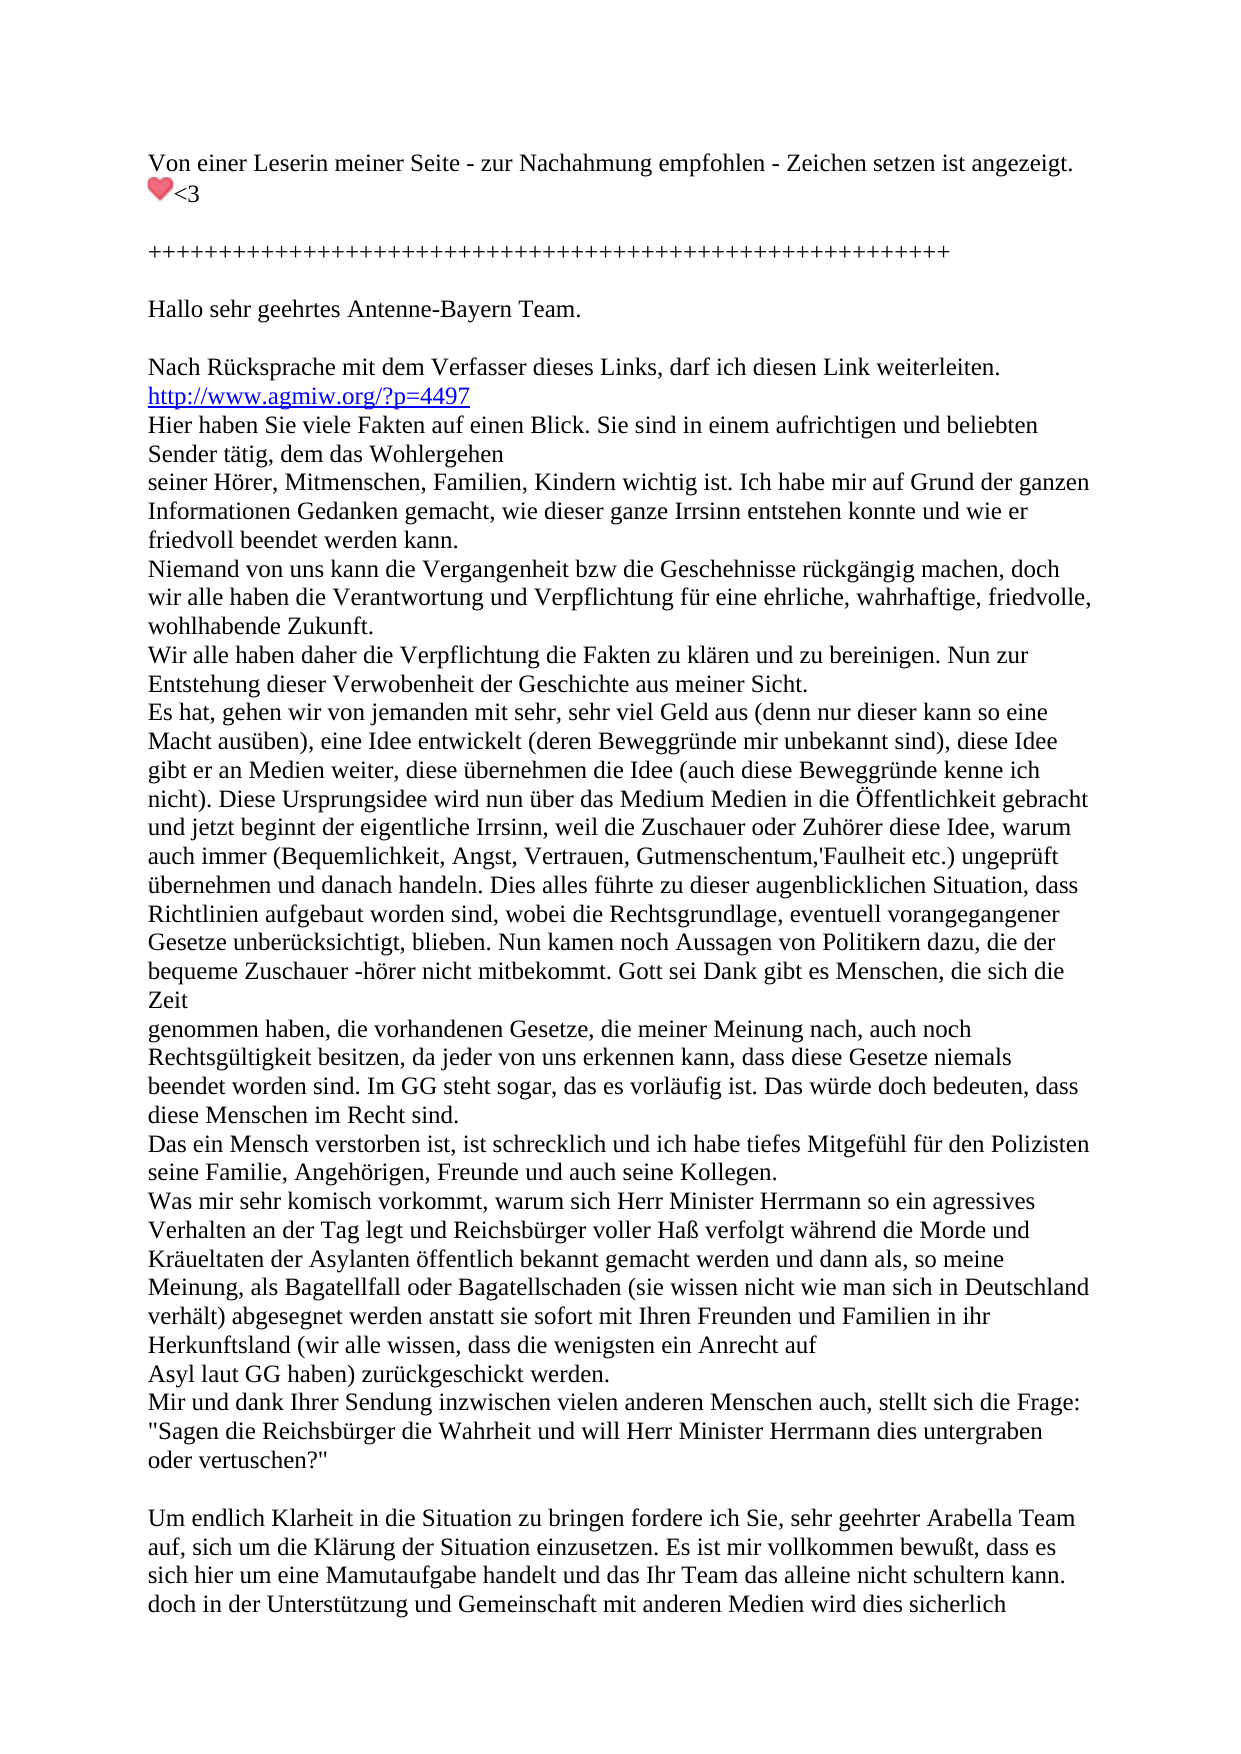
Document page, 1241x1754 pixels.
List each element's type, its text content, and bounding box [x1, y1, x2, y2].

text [148, 1503, 1093, 1618]
text +++++++++++++++++++++++++++++++++++++++++++++++++++++++++ [148, 237, 1093, 265]
picture [147, 176, 174, 202]
text Von einer Leserin meiner Seite - zur Nachahmung empfohlen - Zeichen setzen ist angezeigt. <3 [148, 148, 1093, 207]
text Hallo sehr geehrtes Antenne-Bayern Team. [148, 294, 1093, 323]
text Nach Rücksprache mit dem Verfasser dieses Links, darf ich diesen Link weiterleiten. http://www.agmiw.org/?p=4497 Hier haben Sie viele Fakten auf einen Blick. Sie sind in einem aufrichtigen und beliebten Sender tätig, dem das Wohlergehen seiner Hörer, Mitmenschen, Familien, Kindern wichtig ist. Ich habe mir auf Grund der ganzen Informationen Gedanken gemacht, wie dieser ganze Irrsinn entstehen konnte und wie er friedvoll beendet werden kann. Niemand von uns kann die Vergangenheit bzw die Geschehnisse rückgängig machen, doch wir alle haben die Verantwortung und Verpflichtung für eine ehrliche, wahrhaftige, friedvolle, wohlhabende Zukunft. Wir alle haben daher die Verpflichtung die Fakten zu klären und zu bereinigen. Nun zur Entstehung dieser Verwobenheit der Geschichte aus meiner Sicht. Es hat, gehen wir von jemanden mit sehr, sehr viel Geld aus (denn nur dieser kann so eine Macht ausüben), eine Idee entwickelt (deren Beweggründe mir unbekannt sind), diese Idee gibt er an Medien weiter, diese übernehmen die Idee (auch diese Beweggründe kenne ich nicht). Diese Ursprungsidee wird nun über das Medium Medien in die Öffentlichkeit gebracht und jetzt beginnt der eigentliche Irrsinn, weil die Zuschauer oder Zuhörer diese Idee, warum auch immer (Bequemlichkeit, Angst, Vertrauen, Gutmenschentum,'Faulheit etc.) ungeprüft übernehmen und danach handeln. Dies alles führte zu dieser augenblicklichen Situation, dass Richtlinien aufgebaut worden sind, wobei die Rechtsgrundlage, eventuell vorangegangener Gesetze unberücksichtigt, blieben. Nun kamen noch Aussagen von Politikern dazu, die der bequeme Zuschauer -hörer nicht mitbekommt. Gott sei Dank gibt es Menschen, die sich die Zeit genommen haben, die vorhandenen Gesetze, die meiner Meinung nach, auch noch Rechtsgültigkeit besitzen, da jeder von uns erkennen kann, dass diese Gesetze niemals beendet worden sind. Im GG steht sogar, das es vorläufig ist. Das würde doch bedeuten, dass diese Menschen im Recht sind. Das ein Mensch verstorben ist, ist schrecklich und ich habe tiefes Mitgefühl für den Polizisten seine Familie, Angehörigen, Freunde und auch seine Kollegen. Was mir sehr komisch vorkommt, warum sich Herr Minister Herrmann so ein agressives Verhalten an der Tag legt und Reichsbürger voller Haß verfolgt während die Morde und Kräueltaten der Asylanten öffentlich bekannt gemacht werden und dann als, so meine Meinung, als Bagatellfall oder Bagatellschaden (sie wissen nicht wie man sich in Deutschland verhält) abgesegnet werden anstatt sie sofort mit Ihren Freunden und Familien in ihr Herkunftsland (wir alle wissen, dass die wenigsten ein Anrecht auf Asyl laut GG haben) zurückgeschickt werden. Mir und dank Ihrer Sendung inzwischen vielen anderen Menschen auch, stellt sich die Frage: "Sagen die Reichsbürger die Wahrheit und will Herr Minister Herrmann dies untergraben oder vertuschen?" [148, 352, 1093, 1474]
